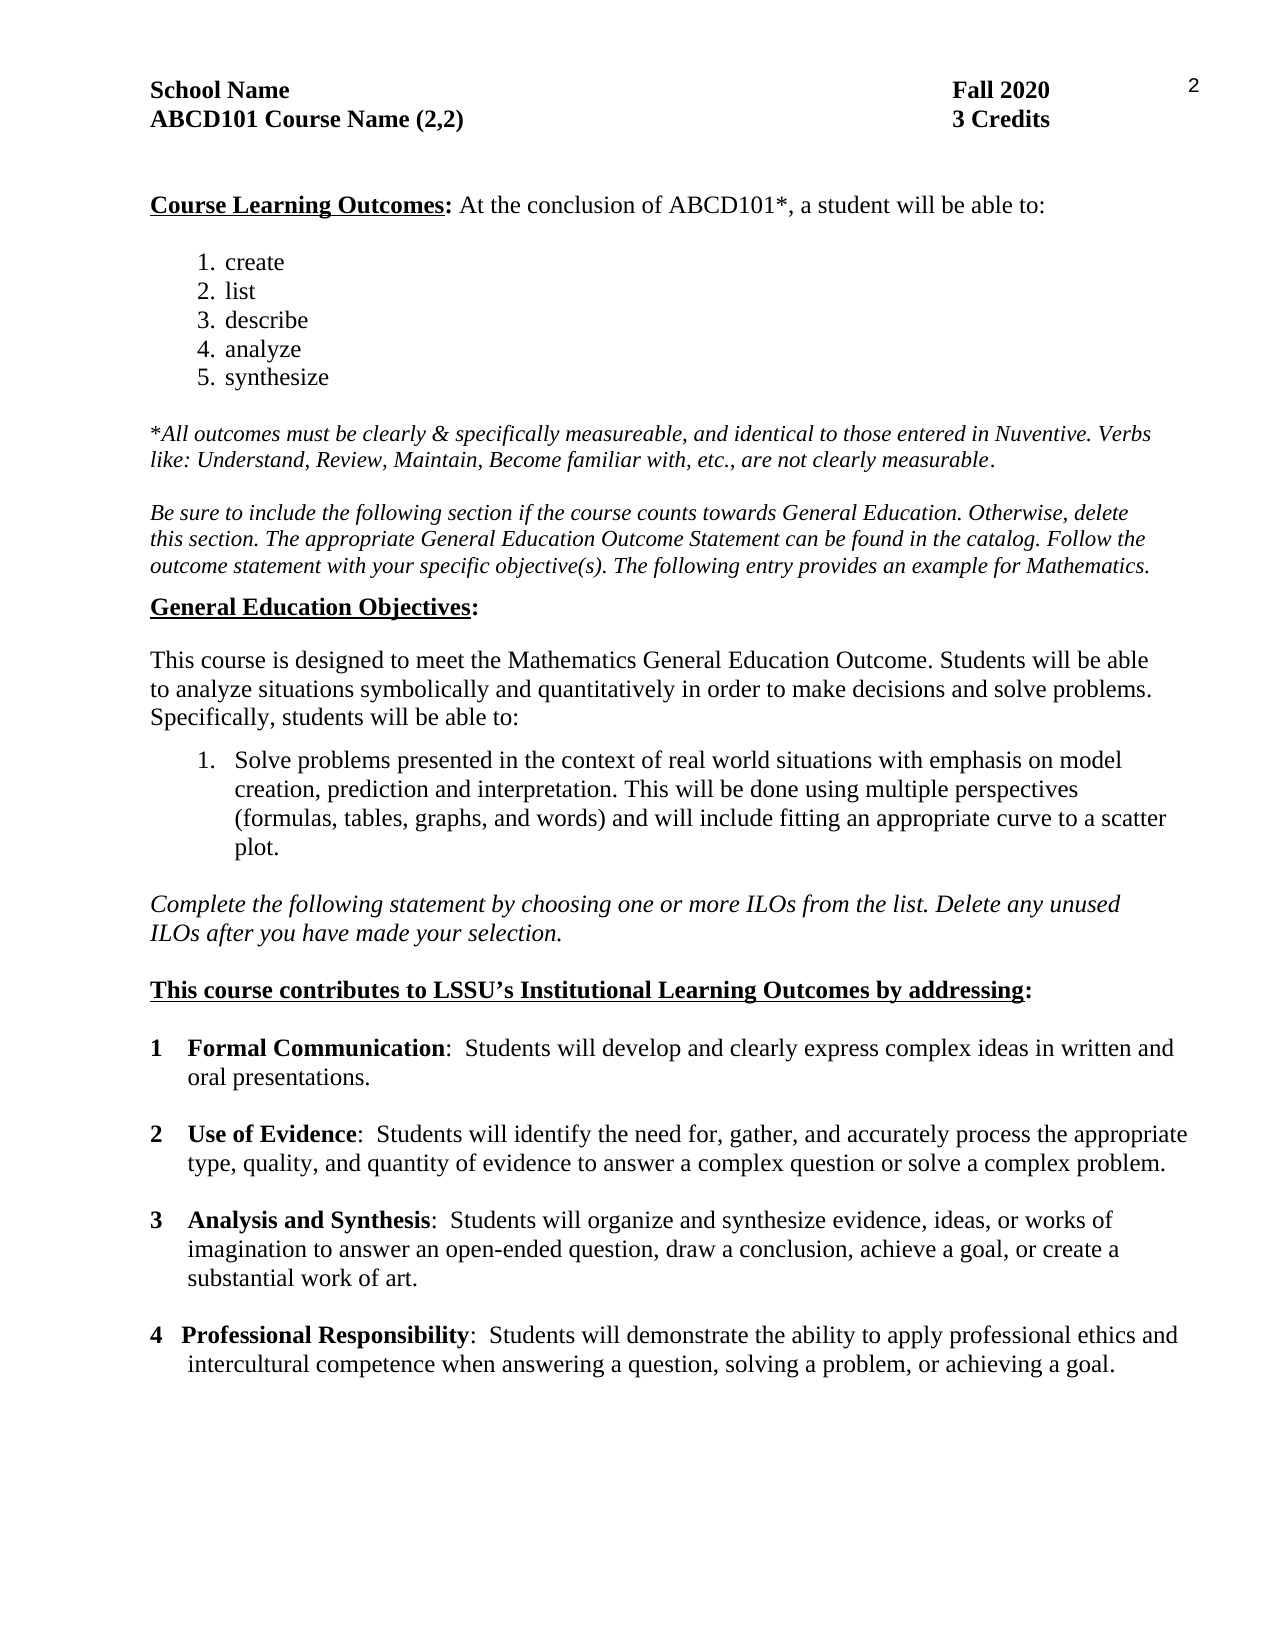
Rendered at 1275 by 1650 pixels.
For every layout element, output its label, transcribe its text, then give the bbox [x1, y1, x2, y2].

list create [197, 247, 1169, 276]
list analyze [197, 334, 1169, 362]
text Course Learning Outcomes: At the conclusion of ABCD101*, a student will be able to: [150, 190, 1169, 219]
text This course contributes to LSSU’s Institutional Learning Outcomes by addressing: [150, 976, 1169, 1004]
text Complete the following statement by choosing one or more ILOs from the list. Delete any unused ILOs after you have made your selection. [150, 889, 1169, 947]
list Solve problems presented in the context of real world situations with emphasis on model creation, prediction and interpretation. This will be done using multiple perspectives (formulas, tables, graphs, and words) and will include fitting an appropriate curve to a scatter plot. [197, 746, 1168, 861]
list list [197, 276, 1169, 305]
text Be sure to include the following section if the course counts towards General Education. Otherwise, delete this section. The appropriate General Education Outcome Statement can be found in the catalog. Follow the outcome statement with your specific objective(s). The following entry provides an example for Mathematics. [150, 499, 1169, 578]
text 4 Professional Responsibility: Students will demonstrate the ability to apply professional ethics and intercultural competence when answering a question, solving a problem, or achieving a goal. [150, 1321, 1200, 1378]
list Use of Evidence: Students will identify the need for, gather, and accurately process the appropriate type, quality, and quantity of evidence to answer a complex question or solve a complex problem. [150, 1119, 1200, 1177]
list Formal Communication: Students will develop and clearly express complex ideas in written and oral presentations. [150, 1033, 1200, 1091]
list synthesize [197, 362, 1169, 391]
text *All outcomes must be clearly & specifically measureable, and identical to those entered in Nuventive. Verbs like: Understand, Review, Maintain, Become familiar with, etc., are not clearly measurable. [150, 420, 1169, 473]
text This course is designed to meet the Mathematics General Education Outcome. Students will be able to analyze situations symbolically and quantitatively in order to make decisions and solve problems. Specifically, students will be able to: [150, 645, 1169, 731]
list Analysis and Synthesis: Students will organize and synthesize evidence, ideas, or works of imagination to answer an open-ended question, draw a conclusion, achieve a goal, or create a substantial work of art. [150, 1206, 1200, 1292]
list describe [197, 305, 1169, 334]
text General Education Objectives: [150, 592, 1169, 621]
